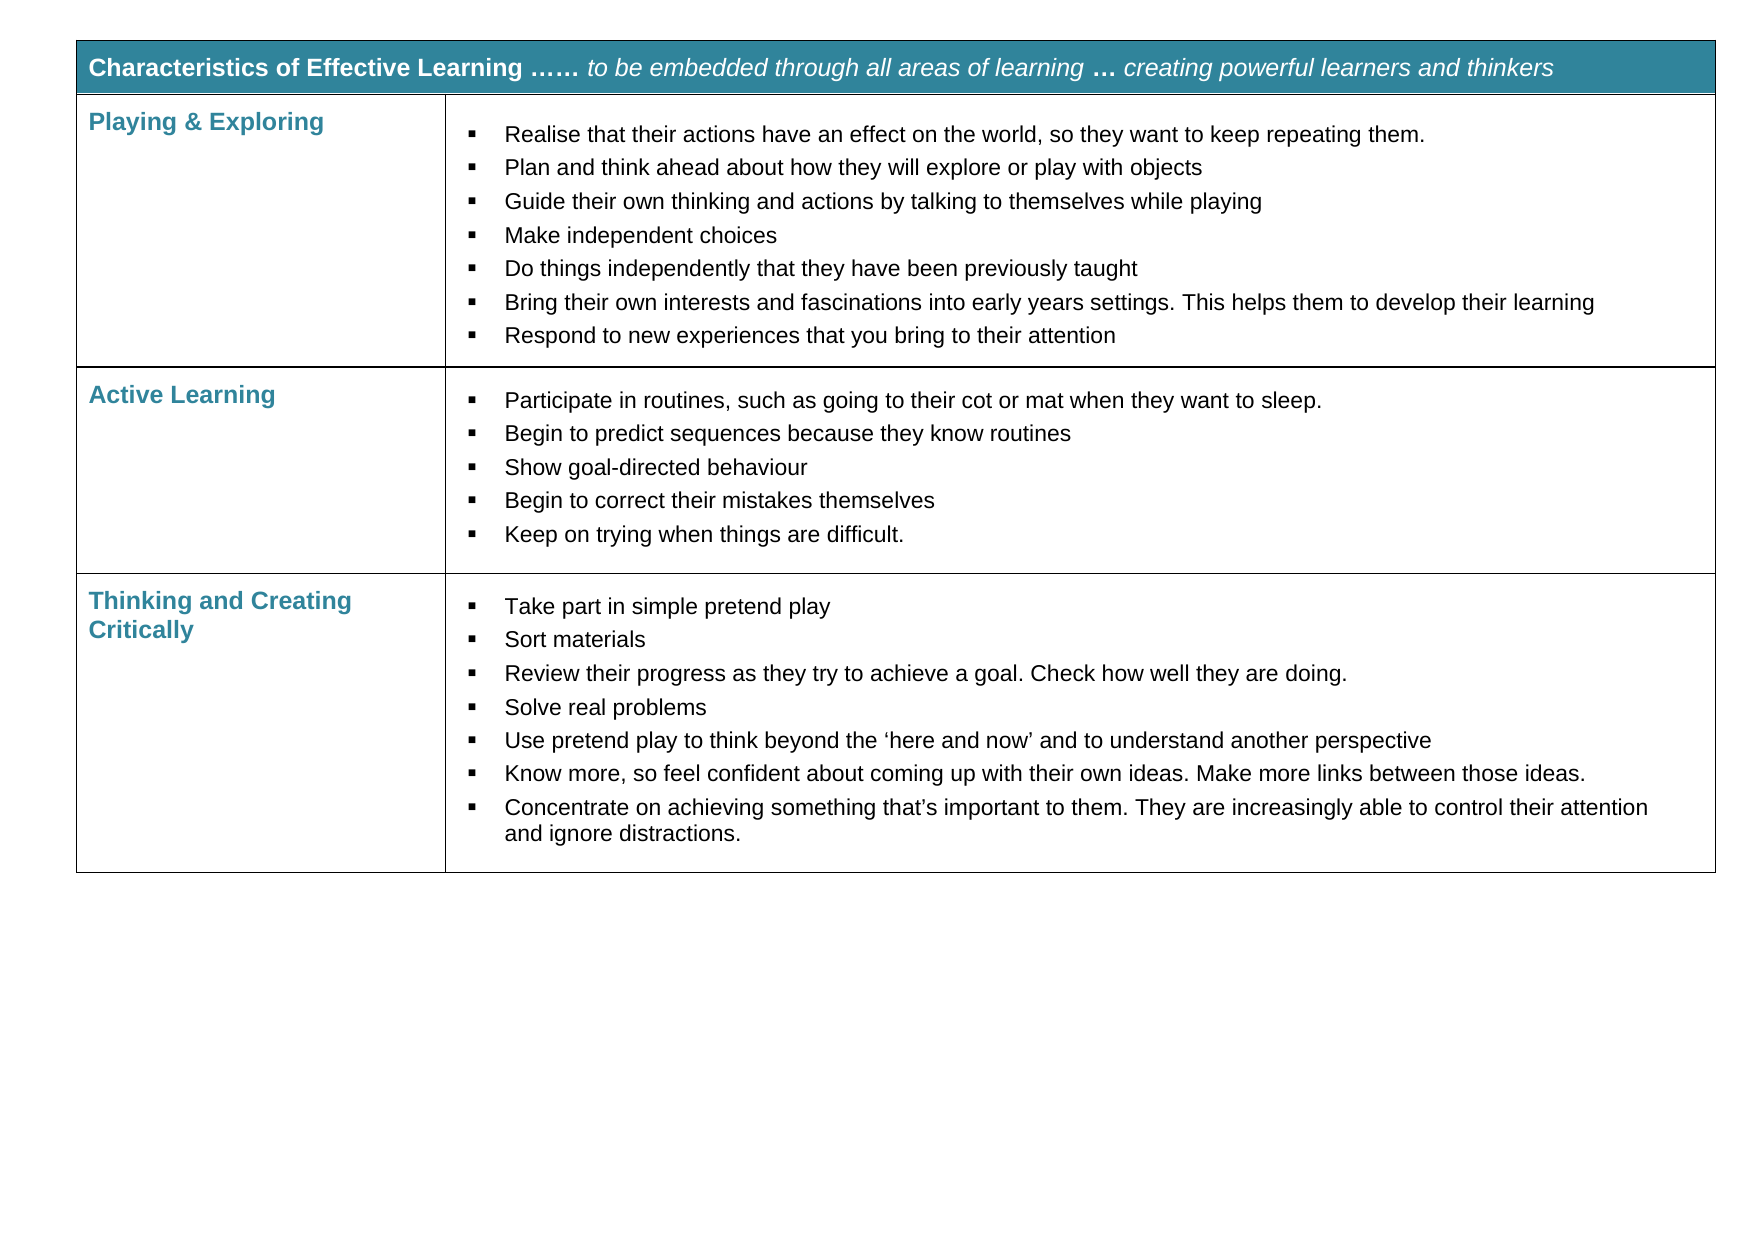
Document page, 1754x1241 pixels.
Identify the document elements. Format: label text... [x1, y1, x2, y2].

table_cell Playing & Exploring [77, 95, 445, 366]
table_cell Participate in routines, such as going to their cot or mat when they want to sleep. Begin to predict sequences because they know routines Show goal-directed behaviour Begin to correct their mistakes themselves Keep on trying when things are difficult. [446, 368, 1715, 572]
table_cell Thinking and Creating Critically [77, 574, 445, 872]
table_cell Take part in simple pretend play Sort materials Review their progress as they try to achieve a goal. Check how well they are doing. Solve real problems Use pretend play to think beyond the ‘here and now’ and to understand another perspective Know more, so feel confident about coming up with their own ideas. Make more links between those ideas. Concentrate on achieving something that’s important to them. They are increasingly able to control their attention and ignore distractions. [446, 574, 1715, 872]
table_cell Realise that their actions have an effect on the world, so they want to keep repeating them. Plan and think ahead about how they will explore or play with objects Guide their own thinking and actions by talking to themselves while playing Make independent choices Do things independently that they have been previously taught Bring their own interests and fascinations into early years settings. This helps them to develop their learning Respond to new experiences that you bring to their attention [446, 95, 1715, 366]
table_header Characteristics of Effective Learning …… to be embedded through all areas of learning … creating powerful learners and thinkers [77, 41, 1715, 93]
table_cell Active Learning [77, 368, 445, 572]
